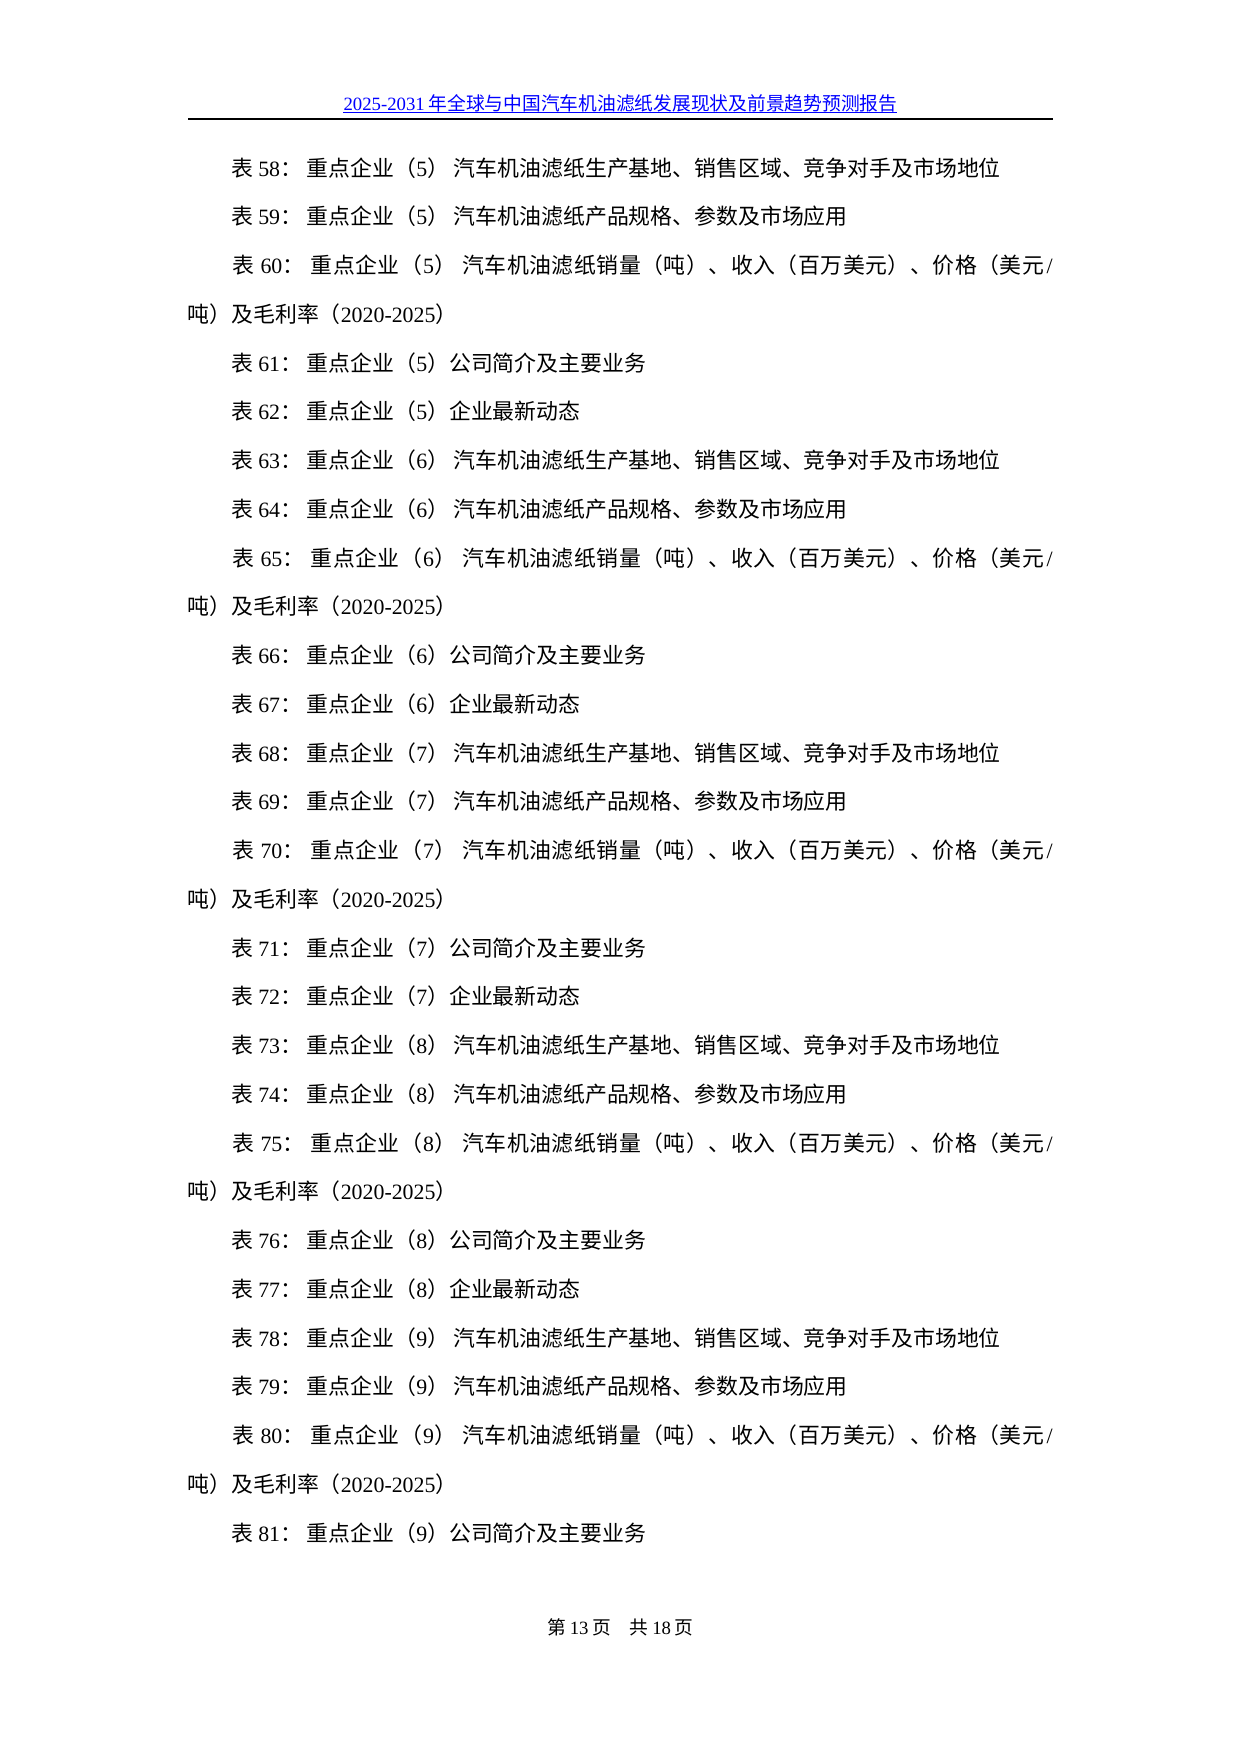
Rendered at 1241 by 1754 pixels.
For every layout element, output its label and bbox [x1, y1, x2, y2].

text [187, 150, 1053, 1548]
